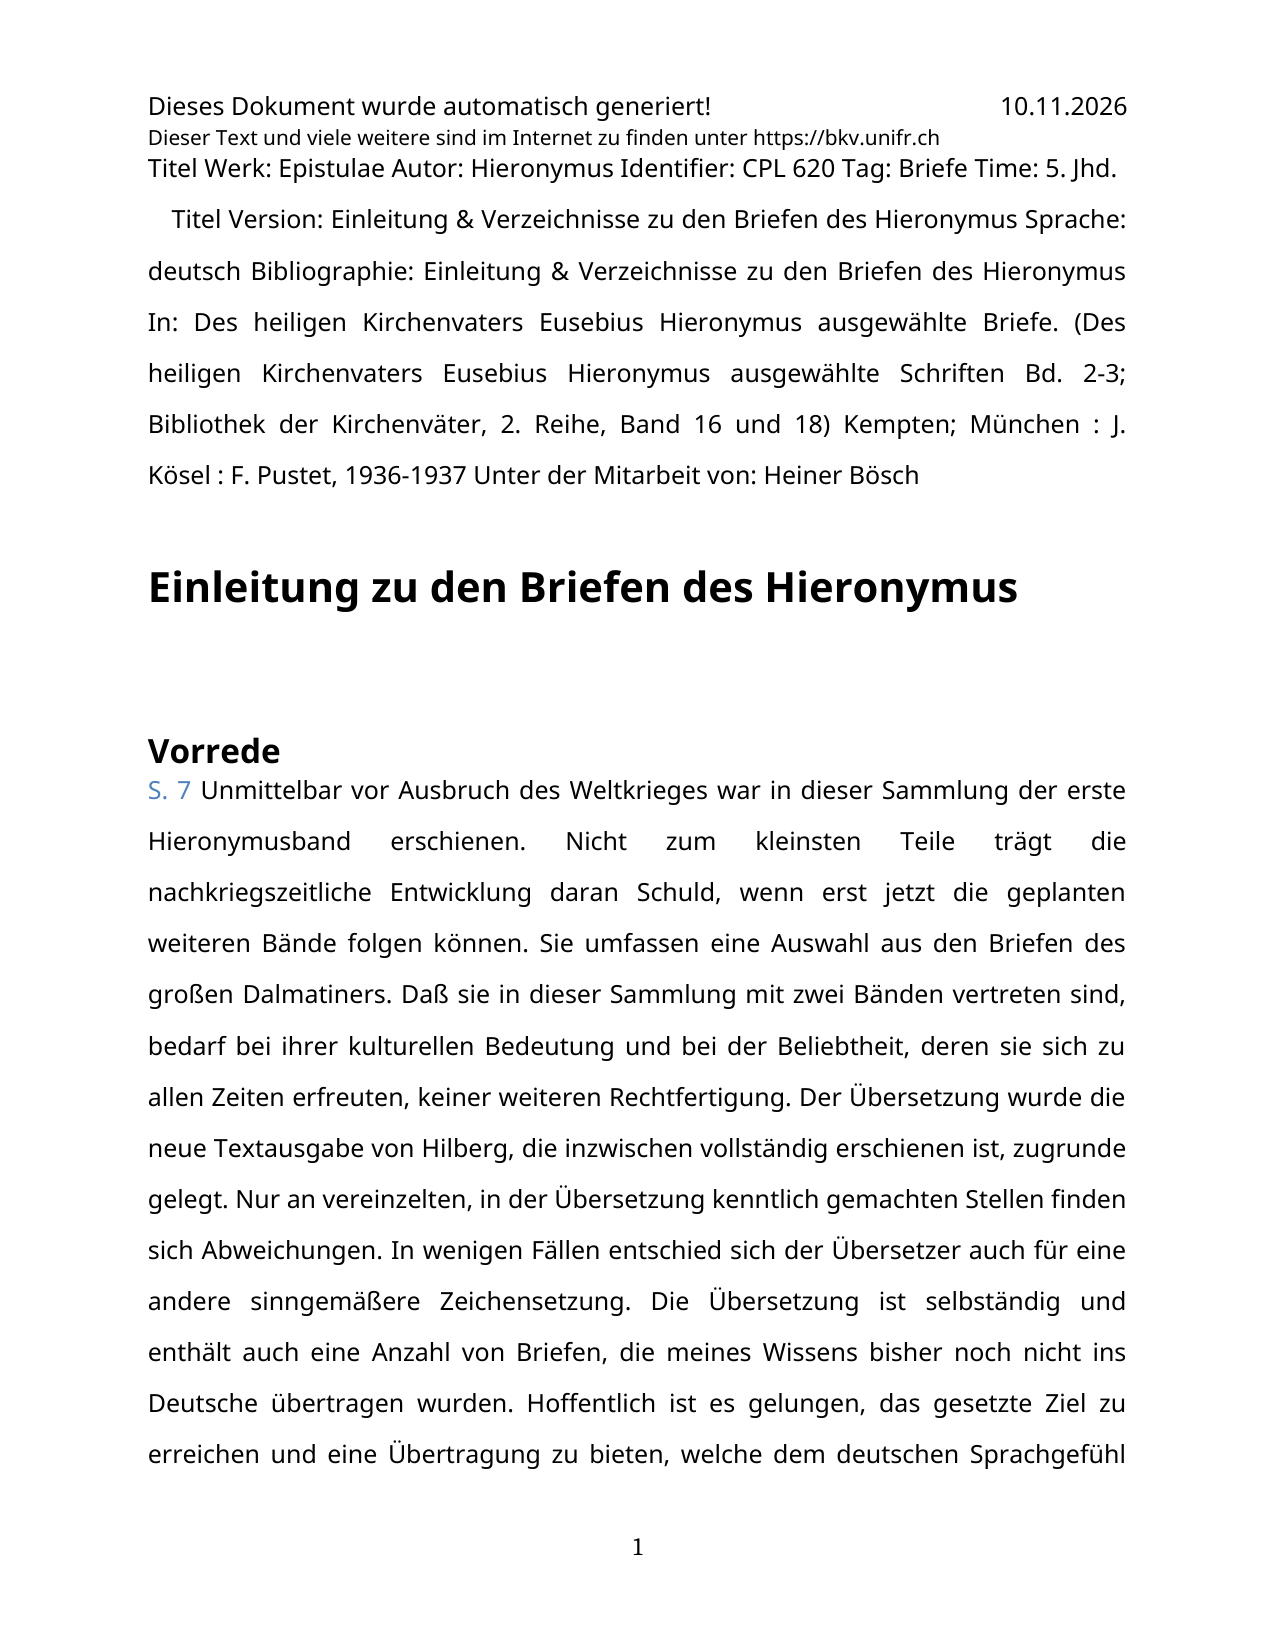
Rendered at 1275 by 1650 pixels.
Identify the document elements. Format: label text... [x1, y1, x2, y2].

text Titel Version: Einleitung & Verzeichnisse zu den Briefen des Hieronymus Sprache: deutsch Bibliographie: Einleitung & Verzeichnisse zu den Briefen des Hieronymus In: Des heiligen Kirchenvaters Eusebius Hieronymus ausgewählte Briefe. (Des heiligen Kirchenvaters Eusebius Hieronymus ausgewählte Schriften Bd. 2-3; Bibliothek der Kirchenväter, 2. Reihe, Band 16 und 18) Kempten; München : J. Kösel : F. Pustet, 1936-1937 Unter der Mitarbeit von: Heiner Bösch [148, 202, 1127, 491]
subtitle Vorrede [148, 728, 1127, 773]
subtitle Einleitung zu den Briefen des Hieronymus [148, 558, 1127, 615]
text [148, 773, 1127, 1471]
text Titel Werk: Epistulae Autor: Hieronymus Identifier: CPL 620 Tag: Briefe Time: 5. Jhd. [148, 151, 1127, 185]
